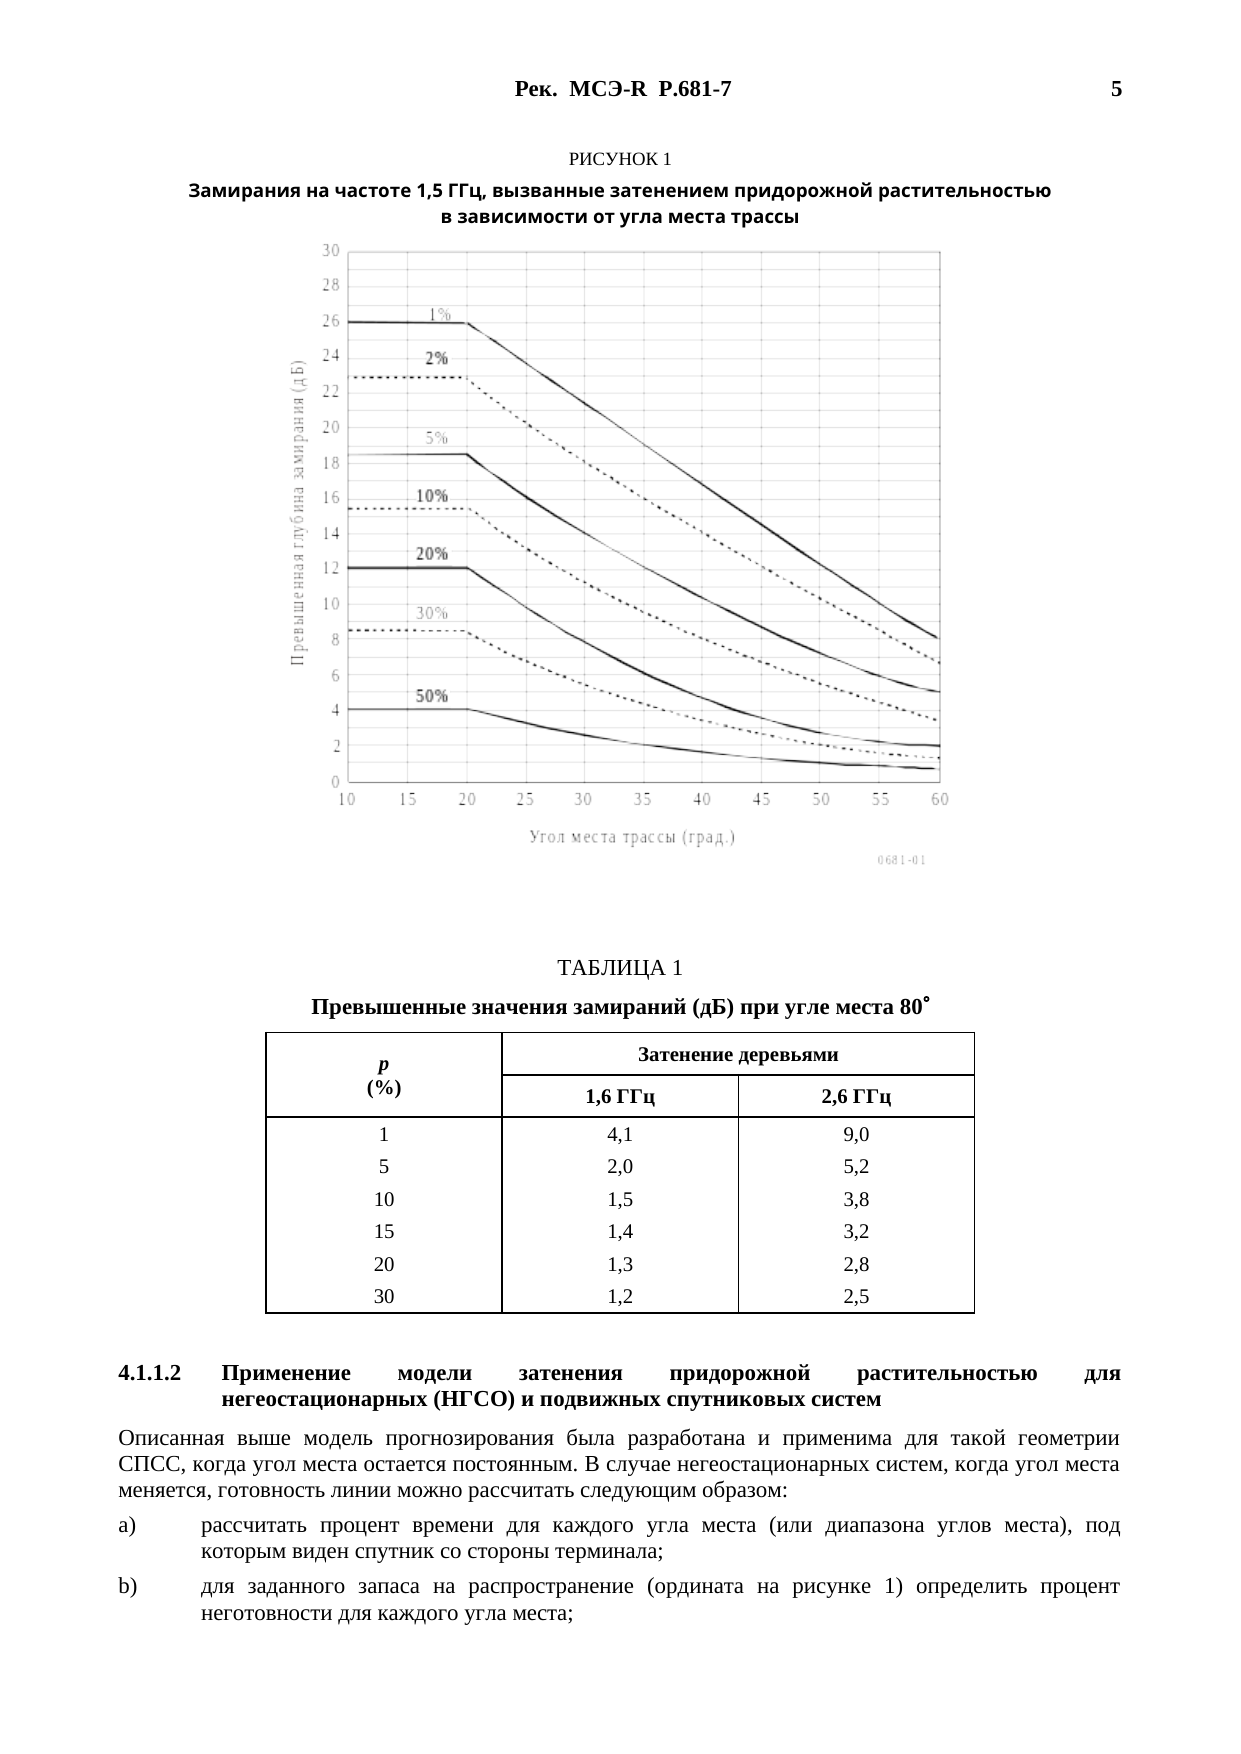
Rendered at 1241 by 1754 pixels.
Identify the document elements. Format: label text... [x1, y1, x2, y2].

table_cell 1,6 ГГц [503, 1076, 738, 1116]
table_cell 30 [267, 1280, 501, 1312]
title Замирания на частоте 1,5 ГГц, вызванные затенением придорожной растительностью в зависимости от угла места трассы [118, 178, 1122, 229]
table_cell 5,2 [739, 1150, 974, 1183]
table_cell 1 [267, 1118, 501, 1150]
text a) рассчитать процент времени для каждого угла места (или диапазона углов места), под которым виден спутник со стороны терминала; [118, 1511, 1122, 1564]
table_cell 1,5 [503, 1183, 738, 1215]
table_cell 20 [267, 1248, 501, 1280]
title Превышенные значения замираний (дБ) при угле места 80 [118, 993, 1122, 1019]
table_cell 2,5 [739, 1280, 974, 1312]
table_cell 10 [267, 1183, 501, 1215]
subtitle 4.1.1.2 Применение модели затенения придорожной растительностью для негеостационарных (НГСО) и подвижных спутниковых систем [118, 1359, 1122, 1411]
table_cell 1,2 [503, 1280, 738, 1312]
table_cell 4,1 [503, 1118, 738, 1150]
table_cell 2,8 [739, 1248, 974, 1280]
text Описанная выше модель прогнозирования была разработана и применима для такой геометрии СПСС, когда угол места остается постоянным. В случае негеостационарных систем, когда угол места меняется, готовность линии можно рассчитать следующим образом: [118, 1424, 1122, 1503]
table_cell 3,2 [739, 1215, 974, 1247]
table_cell 2,0 [503, 1150, 738, 1183]
table_cell 5 [267, 1150, 501, 1183]
text РИСУНОК 1 [118, 148, 1122, 169]
table_cell 15 [267, 1215, 501, 1247]
table_cell 2,6 ГГц [739, 1076, 974, 1116]
text ТАБЛИЦА 1 [118, 954, 1122, 980]
table_header Затенение деревьями [503, 1033, 974, 1074]
table_cell 3,8 [739, 1183, 974, 1215]
text b) для заданного запаса на распространение (ордината на рисунке 1) определить процент неготовности для каждого угла места; [118, 1572, 1122, 1625]
table_cell 1,4 [503, 1215, 738, 1247]
table_header p (%) [267, 1033, 501, 1116]
table_cell 9,0 [739, 1118, 974, 1150]
table_cell 1,3 [503, 1248, 738, 1280]
